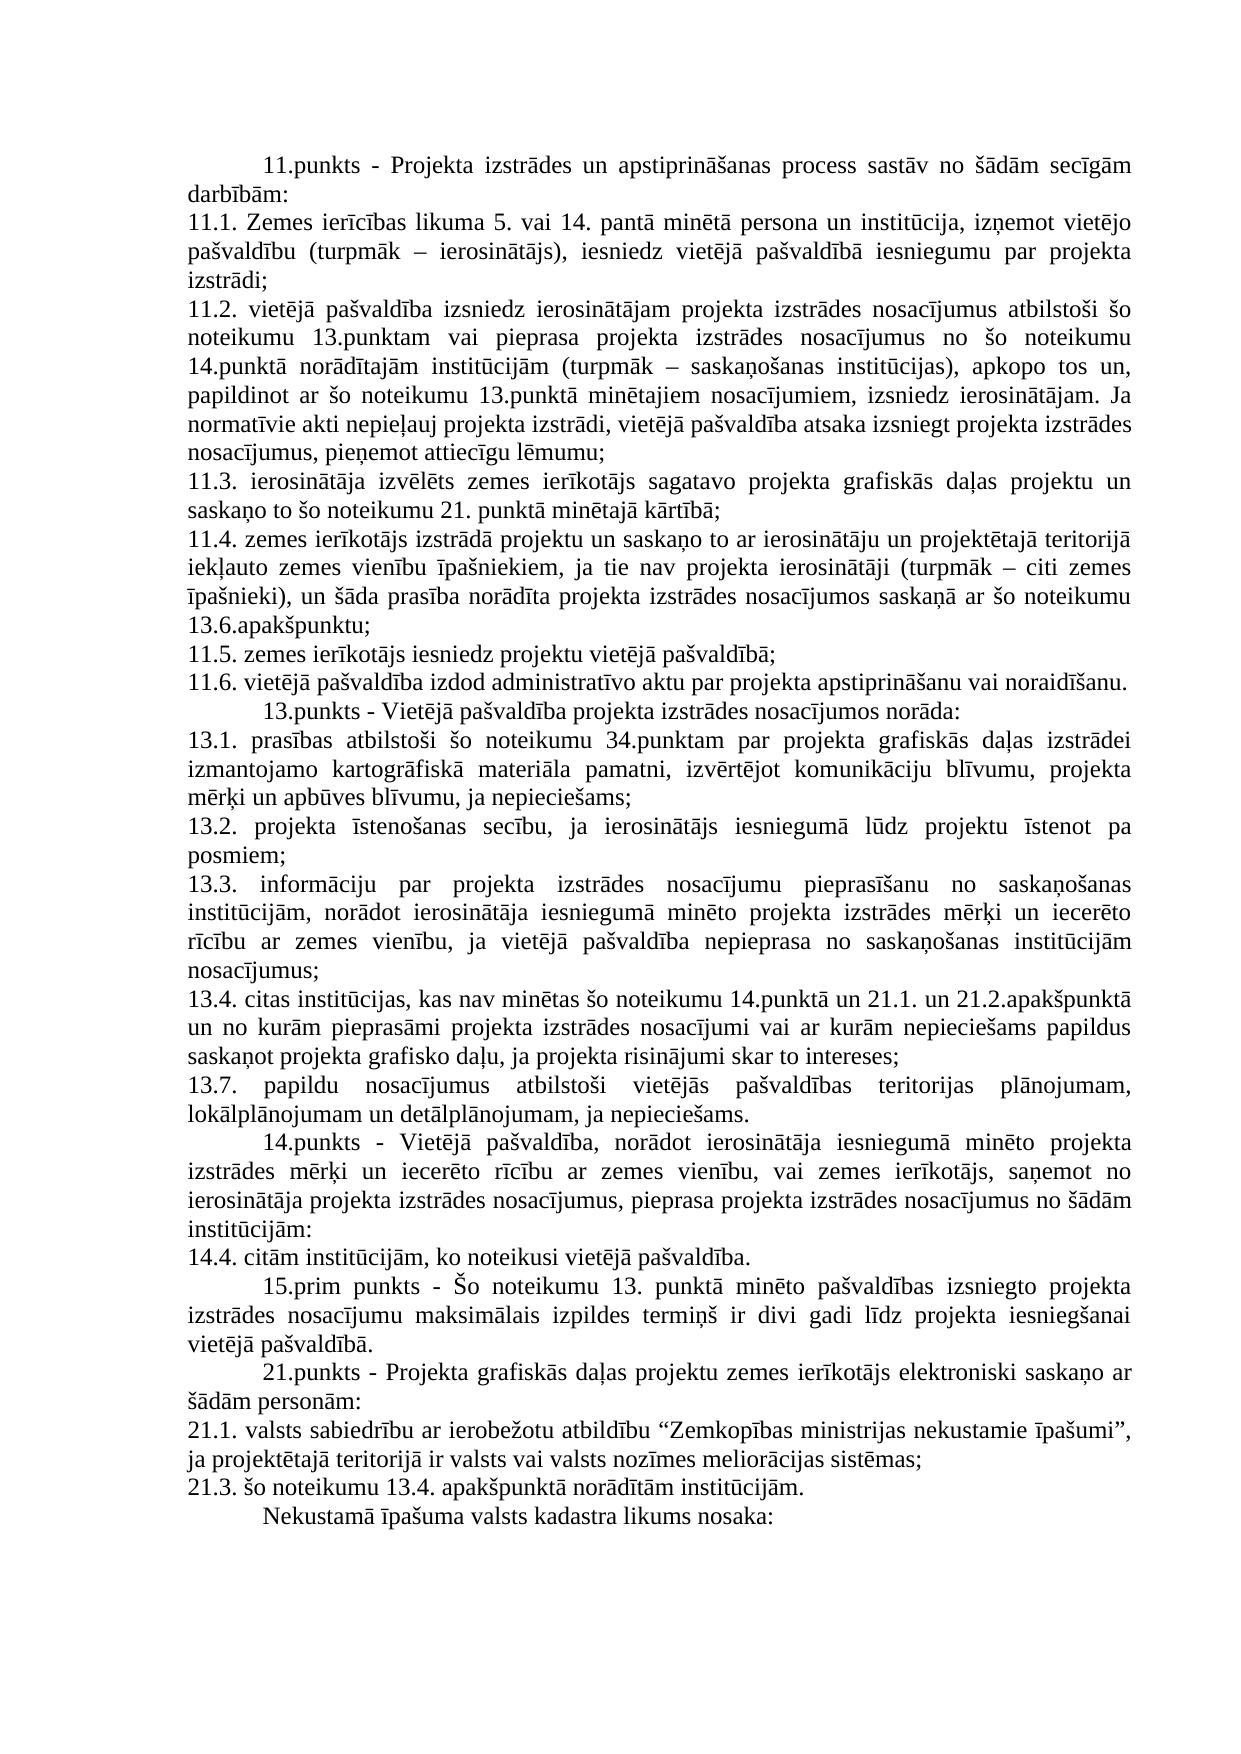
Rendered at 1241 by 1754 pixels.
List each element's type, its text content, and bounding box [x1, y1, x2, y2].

text 14.punkts - Vietējā pašvaldība, norādot ierosinātāja iesniegumā minēto projekta izstrādes mērķi un iecerēto rīcību ar zemes vienību, vai zemes ierīkotājs, saņemot no ierosinātāja projekta izstrādes nosacījumus, pieprasa projekta izstrādes nosacījumus no šādām institūcijām: [187, 1127, 1132, 1242]
text 11.2. vietējā pašvaldība izsniedz ierosinātājam projekta izstrādes nosacījumus atbilstoši šo noteikumu 13.punktam vai pieprasa projekta izstrādes nosacījumus no šo noteikumu 14.punktā norādītajām institūcijām (turpmāk – saskaņošanas institūcijas), apkopo tos un, papildinot ar šo noteikumu 13.punktā minētajiem nosacījumiem, izsniedz ierosinātājam. Ja normatīvie akti nepieļauj projekta izstrādi, vietējā pašvaldība atsaka izsniegt projekta izstrādes nosacījumus, pieņemot attiecīgu lēmumu; [187, 294, 1132, 466]
text 11.6. vietējā pašvaldība izdod administratīvo aktu par projekta apstiprināšanu vai noraidīšanu. [187, 667, 1132, 696]
text 13.punkts - Vietējā pašvaldība projekta izstrādes nosacījumos norāda: [187, 696, 1132, 725]
text Nekustamā īpašuma valsts kadastra likums nosaka: [187, 1501, 1132, 1530]
text 21.1. valsts sabiedrību ar ierobežotu atbildību “Zemkopības ministrijas nekustamie īpašumi”, ja projektētajā teritorijā ir valsts vai valsts nozīmes meliorācijas sistēmas; [187, 1415, 1132, 1472]
text 13.3. informāciju par projekta izstrādes nosacījumu pieprasīšanu no saskaņošanas institūcijām, norādot ierosinātāja iesniegumā minēto projekta izstrādes mērķi un iecerēto rīcību ar zemes vienību, ja vietējā pašvaldība nepieprasa no saskaņošanas institūcijām nosacījumus; [187, 869, 1132, 984]
text 14.4. citām institūcijām, ko noteikusi vietējā pašvaldība. [187, 1242, 1132, 1271]
text 11.punkts - Projekta izstrādes un apstiprināšanas process sastāv no šādām secīgām darbībām: [187, 150, 1132, 207]
text 11.4. zemes ierīkotājs izstrādā projektu un saskaņo to ar ierosinātāju un projektētajā teritorijā iekļauto zemes vienību īpašniekiem, ja tie nav projekta ierosinātāji (turpmāk – citi zemes īpašnieki), un šāda prasība norādīta projekta izstrādes nosacījumos saskaņā ar šo noteikumu 13.6.apakšpunktu; [187, 524, 1132, 639]
text 21.3. šo noteikumu 13.4. apakšpunktā norādītām institūcijām. [187, 1472, 1132, 1501]
text 15.prim punkts - Šo noteikumu 13. punktā minēto pašvaldības izsniegto projekta izstrādes nosacījumu maksimālais izpildes termiņš ir divi gadi līdz projekta iesniegšanai vietējā pašvaldībā. [187, 1271, 1132, 1357]
text 13.4. citas institūcijas, kas nav minētas šo noteikumu 14.punktā un 21.1. un 21.2.apakšpunktā un no kurām pieprasāmi projekta izstrādes nosacījumi vai ar kurām nepieciešams papildus saskaņot projekta grafisko daļu, ja projekta risinājumi skar to intereses; [187, 984, 1132, 1070]
text 11.1. Zemes ierīcības likuma 5. vai 14. pantā minētā persona un institūcija, izņemot vietējo pašvaldību (turpmāk – ierosinātājs), iesniedz vietējā pašvaldībā iesniegumu par projekta izstrādi; [187, 207, 1132, 294]
text 11.5. zemes ierīkotājs iesniedz projektu vietējā pašvaldībā; [187, 639, 1132, 667]
text 13.1. prasības atbilstoši šo noteikumu 34.punktam par projekta grafiskās daļas izstrādei izmantojamo kartogrāfiskā materiāla pamatni, izvērtējot komunikāciju blīvumu, projekta mērķi un apbūves blīvumu, ja nepieciešams; [187, 725, 1132, 811]
text 13.2. projekta īstenošanas secību, ja ierosinātājs iesniegumā lūdz projektu īstenot pa posmiem; [187, 811, 1132, 869]
text 13.7. papildu nosacījumus atbilstoši vietējās pašvaldības teritorijas plānojumam, lokālplānojumam un detālplānojumam, ja nepieciešams. [187, 1070, 1132, 1127]
text 11.3. ierosinātāja izvēlēts zemes ierīkotājs sagatavo projekta grafiskās daļas projektu un saskaņo to šo noteikumu 21. punktā minētajā kārtībā; [187, 466, 1132, 524]
text 21.punkts - Projekta grafiskās daļas projektu zemes ierīkotājs elektroniski saskaņo ar šādām personām: [187, 1357, 1132, 1415]
